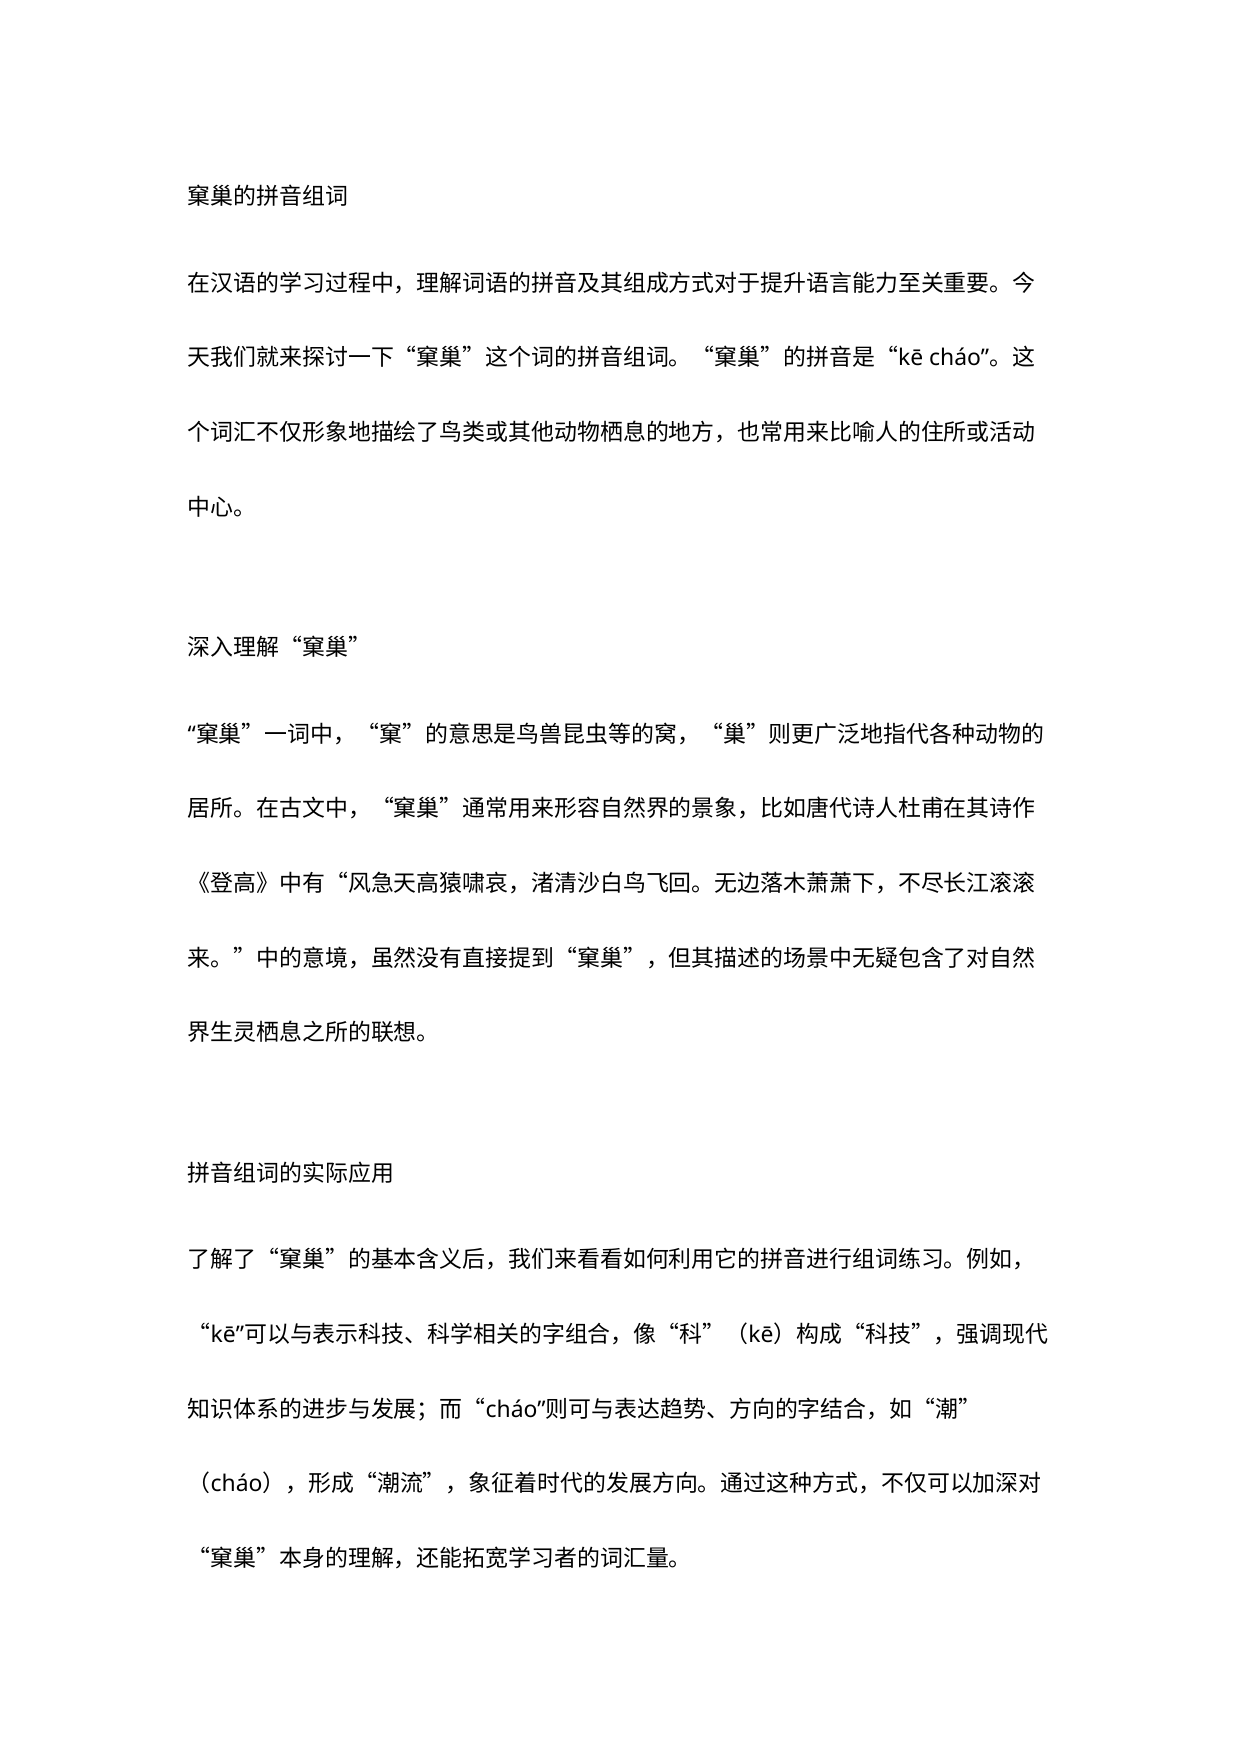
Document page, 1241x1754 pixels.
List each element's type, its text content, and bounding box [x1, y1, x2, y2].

text 在汉语的学习过程中，理解词语的拼音及其组成方式对于提升语言能力至关重要。今天我们就来探讨一下“窠巢”这个词的拼音组词。“窠巢”的拼音是“kē cháo”。这个词汇不仅形象地描绘了鸟类或其他动物栖息的地方，也常用来比喻人的住所或活动中心。 [187, 248, 1053, 538]
text 深入理解“窠巢” [187, 613, 1053, 678]
text 拼音组词的实际应用 [187, 1139, 1053, 1204]
text 窠巢的拼音组词 [187, 162, 1053, 227]
text 了解了“窠巢”的基本含义后，我们来看看如何利用它的拼音进行组词练习。例如，“kē”可以与表示科技、科学相关的字组合，像“科”（kē）构成“科技”，强调现代知识体系的进步与发展；而“cháo”则可与表达趋势、方向的字结合，如“潮”（cháo），形成“潮流”，象征着时代的发展方向。通过这种方式，不仅可以加深对“窠巢”本身的理解，还能拓宽学习者的词汇量。 [187, 1225, 1053, 1589]
text “窠巢”一词中，“窠”的意思是鸟兽昆虫等的窝，“巢”则更广泛地指代各种动物的居所。在古文中，“窠巢”通常用来形容自然界的景象，比如唐代诗人杜甫在其诗作《登高》中有“风急天高猿啸哀，渚清沙白鸟飞回。无边落木萧萧下，不尽长江滚滚来。”中的意境，虽然没有直接提到“窠巢”，但其描述的场景中无疑包含了对自然界生灵栖息之所的联想。 [187, 699, 1053, 1063]
